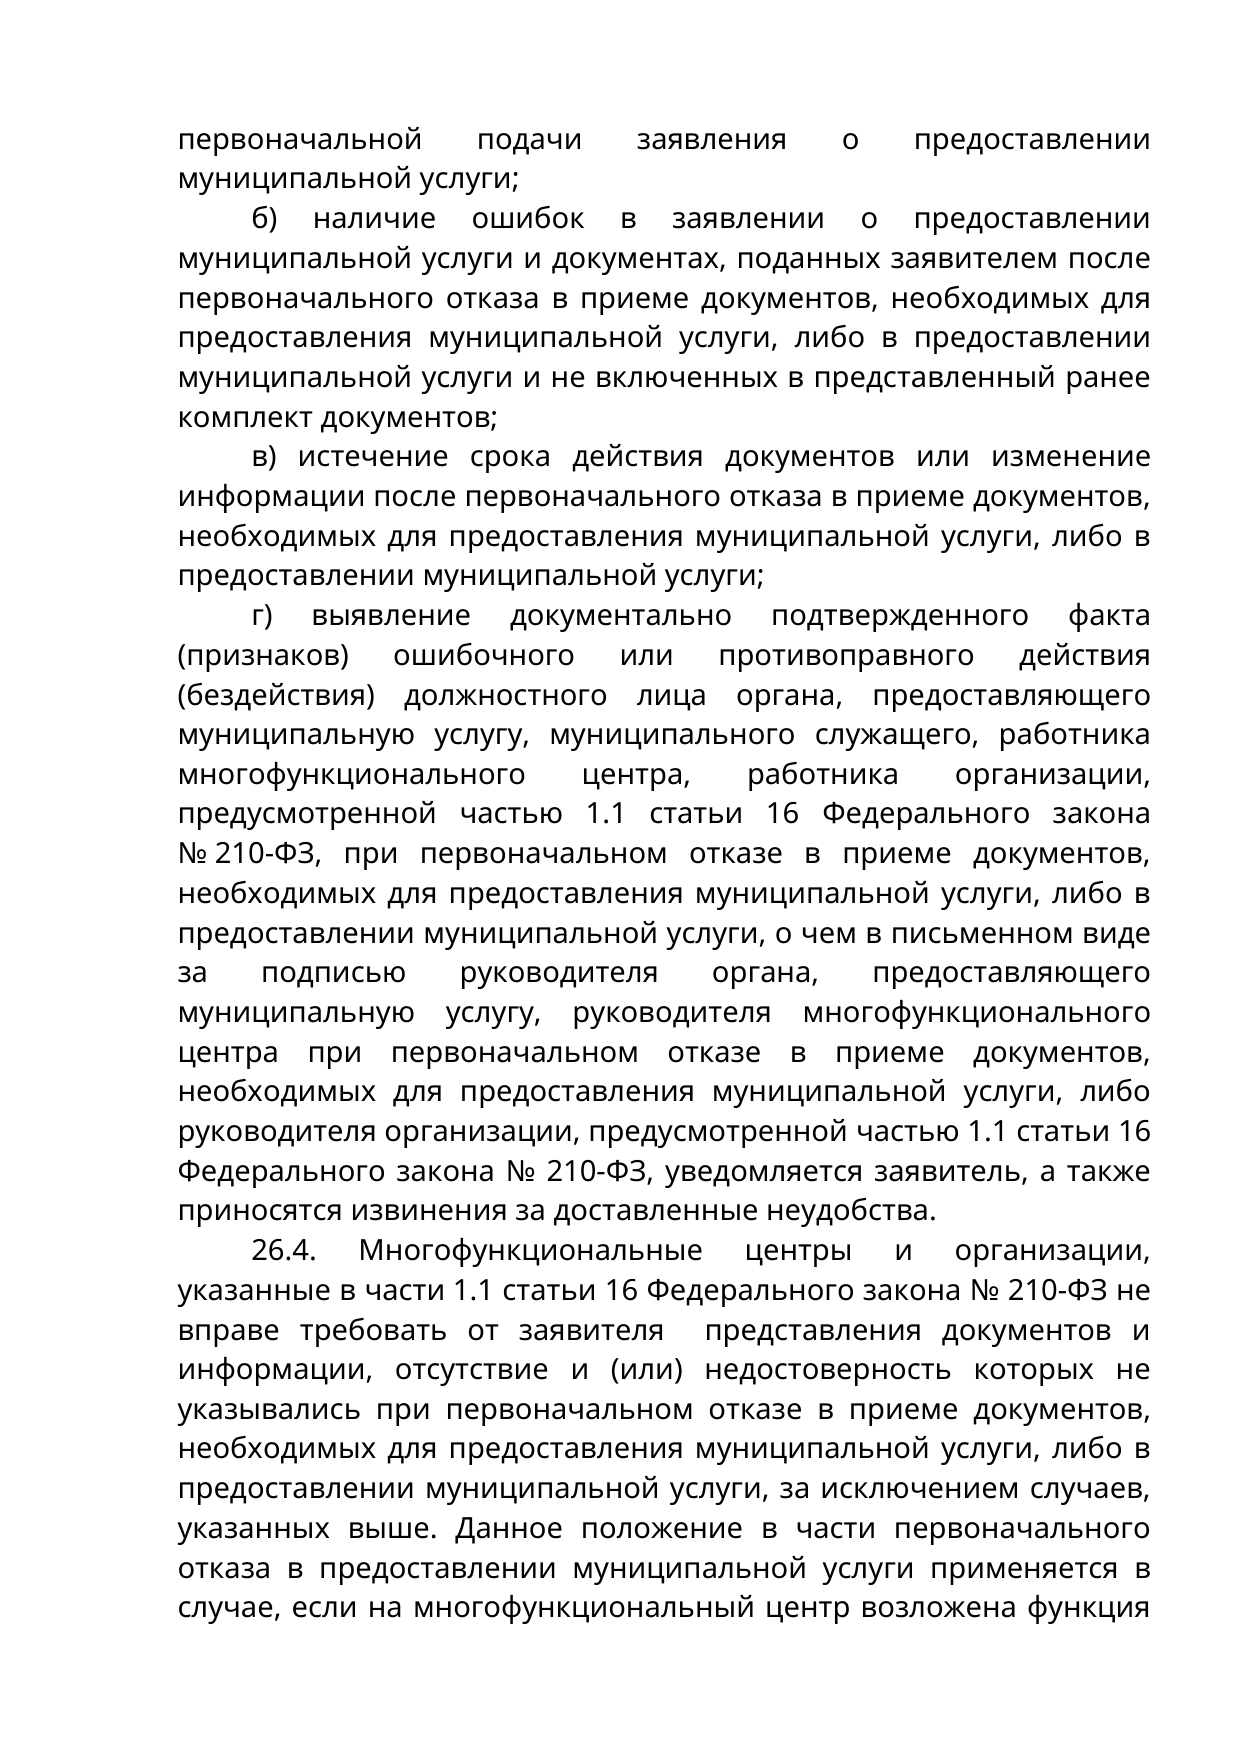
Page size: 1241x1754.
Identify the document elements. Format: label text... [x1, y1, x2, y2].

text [177, 118, 1152, 197]
text г) выявление документально подтвержденного факта (признаков) ошибочного или противоправного действия (бездействия) должностного лица органа, предоставляющего муниципальную услугу, муниципального служащего, работника многофункционального центра, работника организации, предусмотренной частью 1.1 статьи 16 Федерального закона № 210-ФЗ, при первоначальном отказе в приеме документов, необходимых для предоставления муниципальной услуги, либо в предоставлении муниципальной услуги, о чем в письменном виде за подписью руководителя органа, предоставляющего муниципальную услугу, руководителя многофункционального центра при первоначальном отказе в приеме документов, необходимых для предоставления муниципальной услуги, либо руководителя организации, предусмотренной частью 1.1 статьи 16 Федерального закона № 210-ФЗ, уведомляется заявитель, а также приносятся извинения за доставленные неудобства. [177, 594, 1152, 1229]
text б) наличие ошибок в заявлении о предоставлении муниципальной услуги и документах, поданных заявителем после первоначального отказа в приеме документов, необходимых для предоставления муниципальной услуги, либо в предоставлении муниципальной услуги и не включенных в представленный ранее комплект документов; [177, 197, 1152, 436]
text в) истечение срока действия документов или изменение информации после первоначального отказа в приеме документов, необходимых для предоставления муниципальной услуги, либо в предоставлении муниципальной услуги; [177, 436, 1152, 594]
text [177, 1229, 1152, 1626]
